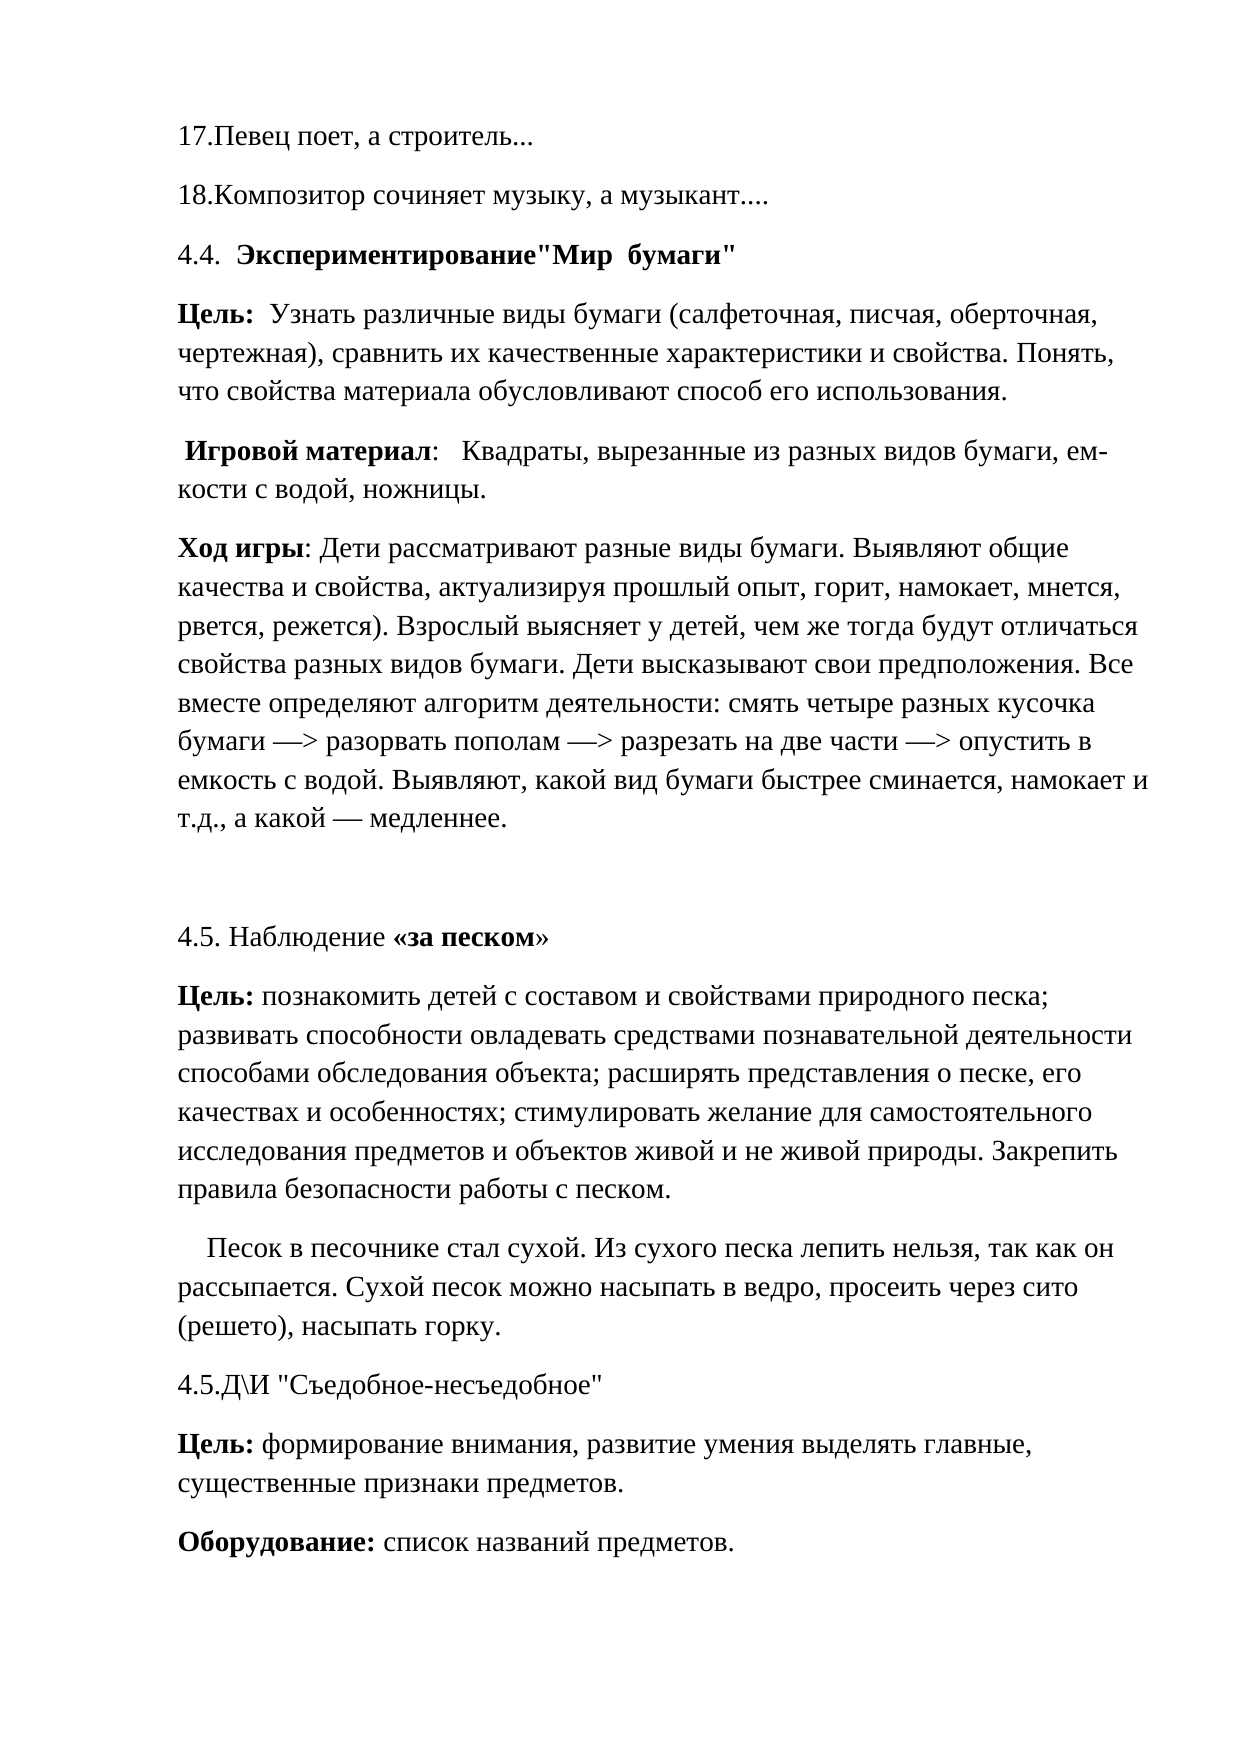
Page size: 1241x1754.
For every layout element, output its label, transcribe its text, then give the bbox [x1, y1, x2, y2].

text 4.4. Экспериментирование"Мир бумаги" [177, 237, 1152, 270]
text 4.5.Д\И "Съедобное-несъедобное" [177, 1367, 1152, 1401]
text Цель: Узнать различные виды бумаги (салфеточная, писчая, оберточная, чертежная), сравнить их качественные характеристики и свойства. Понять, что свойства материала обусловливают способ его использования. [177, 296, 1152, 407]
text Цель: формирование внимания, развитие умения выделять главные, существенные признаки предметов. [177, 1426, 1152, 1498]
text Ход игры: Дети рассматривают разные виды бумаги. Выявляют общие качества и свойства, актуализируя прошлый опыт, горит, намокает, мнется, рвется, режется). Взрослый выясняет у детей, чем же тогда будут отличаться свойства разных видов бумаги. Дети высказывают свои предположения. Все вместе определяют алгоритм деятельности: смять четыре разных кусочка бумаги —> разорвать пополам —> разрезать на две части —> опустить в емкость с водой. Выявляют, какой вид бумаги быстрее сминается, намокает и т.д., а какой — медленнее. [177, 531, 1152, 834]
text Цель: познакомить детей с составом и свойствами природного песка; развивать способности овладевать средствами познавательной деятельности способами обследования объекта; расширять представления о песке, его качествах и особенностях; стимулировать желание для самостоятельного исследования предметов и объектов живой и не живой природы. Закрепить правила безопасности работы с песком. [177, 978, 1152, 1205]
text Игровой материал: Квадраты, вырезанные из разных видов бумаги, емкости с водой, ножницы. [177, 433, 1152, 505]
text 17.Певец поет, а строитель... [177, 118, 1152, 152]
text 18.Композитор сочиняет музыку, а музыкант.... [177, 177, 1152, 211]
text 4.5. Наблюдение «за песком» [177, 919, 1152, 953]
text Песок в песочнике стал сухой. Из сухого песка лепить нельзя, так как он рассыпается. Сухой песок можно насыпать в ведро, просеить через сито (решето), насыпать горку. [177, 1231, 1152, 1341]
text Оборудование: список названий предметов. [177, 1524, 1152, 1558]
